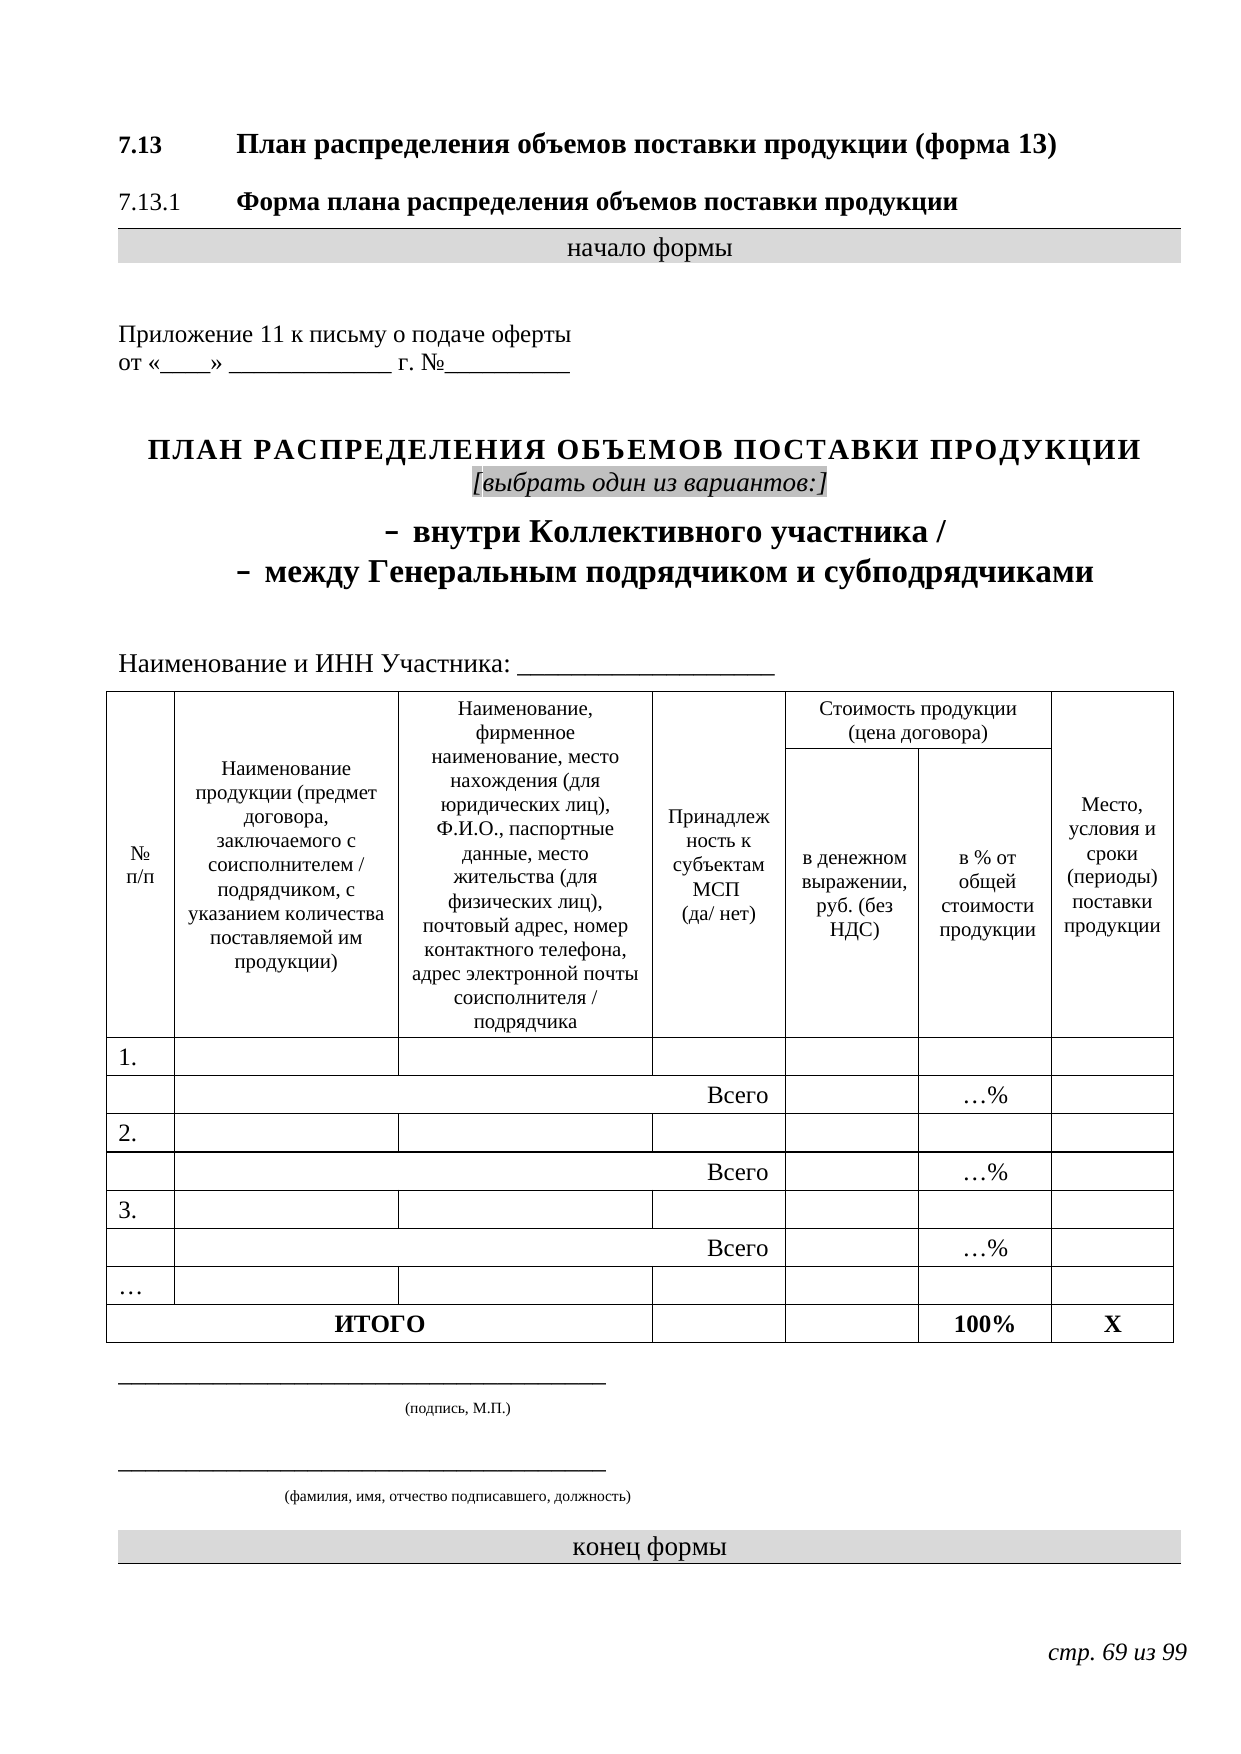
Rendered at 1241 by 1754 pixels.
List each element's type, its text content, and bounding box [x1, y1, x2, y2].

table_cell [107, 1153, 174, 1189]
table_cell Всего [175, 1229, 785, 1266]
table_cell [653, 1305, 785, 1342]
table_cell [786, 1191, 918, 1228]
subtitle План распределения объемов поставки продукции (форма 13) [118, 126, 1181, 160]
table_cell Всего [175, 1153, 785, 1189]
table_cell Х [1052, 1305, 1173, 1342]
table_header Наименование, фирменное наименование, место нахождения (для юридических лиц), Ф.И.О., паспортные данные, место жительства (для физических лиц), почтовый адрес, номер контактного телефона, адрес электронной почты соисполнителя / подрядчика [399, 692, 652, 1037]
table_cell ИТОГО [107, 1305, 652, 1342]
table_cell [1052, 1229, 1173, 1266]
table_cell [175, 1114, 398, 1151]
table_cell [107, 1038, 174, 1075]
table_cell [107, 1229, 174, 1266]
table_cell в % от общей стоимости продукции [919, 749, 1051, 1037]
table_header Принадлежность к субъектам МСП (да/ нет) [653, 692, 785, 1037]
table_cell [399, 1114, 652, 1151]
list внутри Коллективного участника / [148, 509, 1181, 550]
table_cell [919, 1267, 1051, 1304]
table_cell Всего [175, 1076, 785, 1113]
table_cell [653, 1267, 785, 1304]
table_cell [919, 1191, 1051, 1228]
table_header Место, условия и сроки (периоды) поставки продукции [1052, 692, 1173, 1037]
table_cell [175, 1191, 398, 1228]
table_cell [653, 1038, 785, 1075]
table_cell [1052, 1153, 1173, 1189]
table_cell 100% [919, 1305, 1051, 1342]
table_header Наименование продукции (предмет договора, заключаемого с соисполнителем / подрядчиком, с указанием количества поставляемой им продукции) [175, 692, 398, 1037]
text ____________________________________ [118, 1443, 1181, 1474]
text Форма плана распределения объемов поставки продукции [118, 185, 1181, 216]
table_cell [786, 1305, 918, 1342]
list между Генеральным подрядчиком и субподрядчиками [148, 550, 1181, 591]
text начало формы [118, 229, 1181, 263]
table_cell …% [919, 1153, 1051, 1189]
table_cell [107, 1076, 174, 1113]
table_cell [175, 1267, 398, 1304]
text План распределения объемов поставки продукции [выбрать один из вариантов:] [118, 432, 1181, 497]
table_cell [107, 1114, 174, 1151]
table_cell [1052, 1038, 1173, 1075]
table_cell [1052, 1267, 1173, 1304]
text ____________________________________ [118, 1356, 1181, 1387]
text (фамилия, имя, отчество подписавшего, должность) [118, 1487, 797, 1518]
table_cell … [107, 1267, 174, 1304]
table_header Стоимость продукции (цена договора) [786, 692, 1051, 748]
table_cell [399, 1267, 652, 1304]
table_cell [786, 1267, 918, 1304]
text конец формы [118, 1530, 1181, 1563]
text (подпись, М.П.) [118, 1399, 797, 1430]
table_cell [786, 1229, 918, 1266]
table_cell [1052, 1114, 1173, 1151]
table_cell [1052, 1191, 1173, 1228]
table_cell [786, 1076, 918, 1113]
table_cell [653, 1191, 785, 1228]
table_cell [1052, 1076, 1173, 1113]
table_cell [175, 1038, 398, 1075]
table_cell …% [919, 1229, 1051, 1266]
table_cell [919, 1038, 1051, 1075]
table_cell [786, 1038, 918, 1075]
table_cell [399, 1038, 652, 1075]
table_cell [919, 1114, 1051, 1151]
text Наименование и ИНН Участника: ___________________ [118, 647, 1181, 678]
table_cell [786, 1114, 918, 1151]
table_header № п/п [107, 692, 174, 1037]
table_cell …% [919, 1076, 1051, 1113]
table_cell [399, 1191, 652, 1228]
table_cell в денежном выражении, руб. (без НДС) [786, 749, 918, 1037]
table_cell [786, 1153, 918, 1189]
table_cell [653, 1114, 785, 1151]
table_cell [107, 1191, 174, 1228]
text Приложение 11 к письму о подаче оферты от «____» _____________ г. №__________ [118, 319, 1181, 376]
